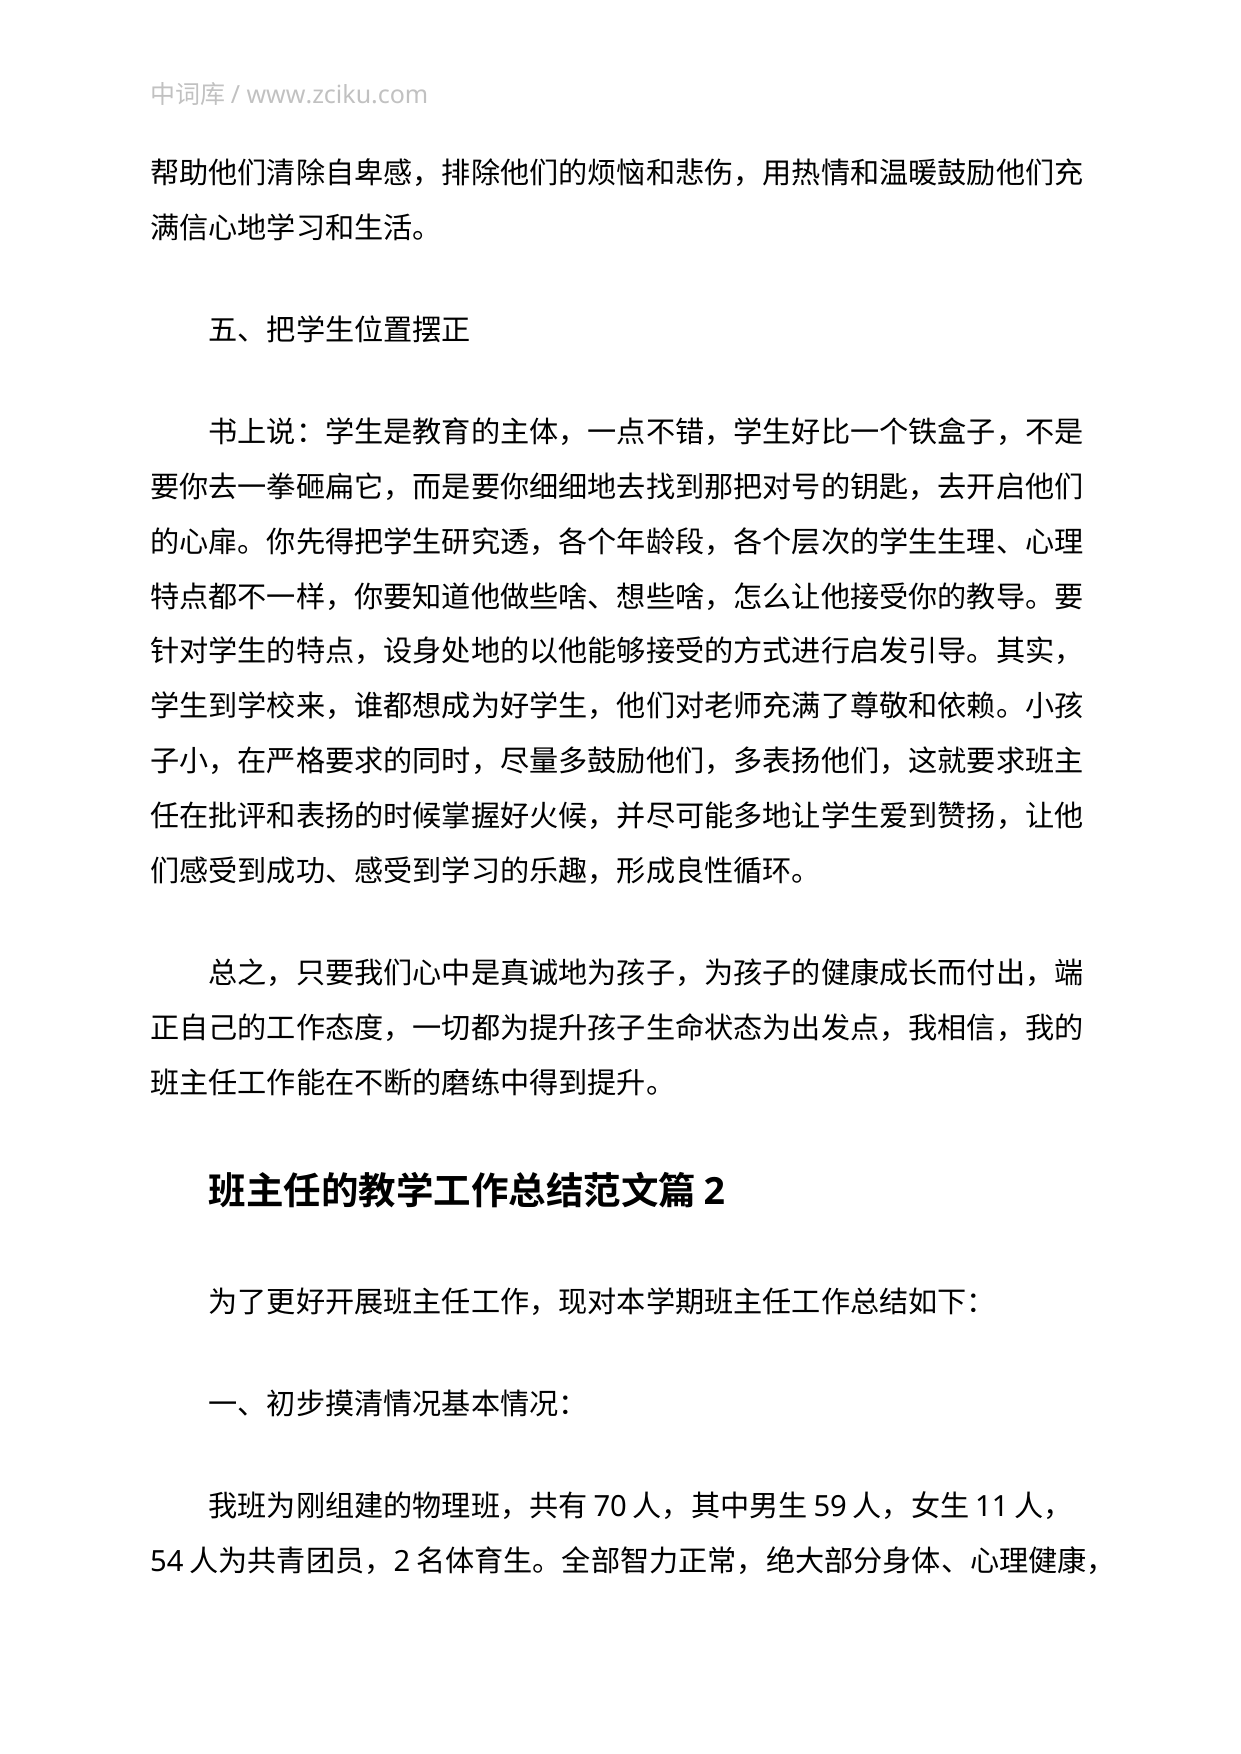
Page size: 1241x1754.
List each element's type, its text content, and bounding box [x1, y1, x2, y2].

text 书上说：学生是教育的主体，一点不错，学生好比一个铁盒子，不是要你去一拳砸扁它，而是要你细细地去找到那把对号的钥匙，去开启他们的心扉。你先得把学生研究透，各个年龄段，各个层次的学生生理、心理特点都不一样，你要知道他做些啥、想些啥，怎么让他接受你的教导。要针对学生的特点，设身处地的以他能够接受的方式进行启发引导。其实，学生到学校来，谁都想成为好学生，他们对老师充满了尊敬和依赖。小孩子小，在严格要求的同时，尽量多鼓励他们，多表扬他们，这就要求班主任在批评和表扬的时候掌握好火候，并尽可能多地让学生爱到赞扬，让他们感受到成功、感受到学习的乐趣，形成良性循环。 [150, 408, 1090, 890]
text 为了更好开展班主任工作，现对本学期班主任工作总结如下： [150, 1278, 1090, 1321]
text 五、把学生位置摆正 [150, 307, 1090, 349]
text 总之，只要我们心中是真诚地为孩子，为孩子的健康成长而付出，端正自己的工作态度，一切都为提升孩子生命状态为出发点，我相信，我的班主任工作能在不断的磨练中得到提升。 [150, 949, 1090, 1101]
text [150, 150, 1090, 247]
text 一、初步摸清情况基本情况： [150, 1380, 1090, 1423]
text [150, 1482, 1090, 1579]
text 班主任的教学工作总结范文篇2 [150, 1161, 1090, 1215]
